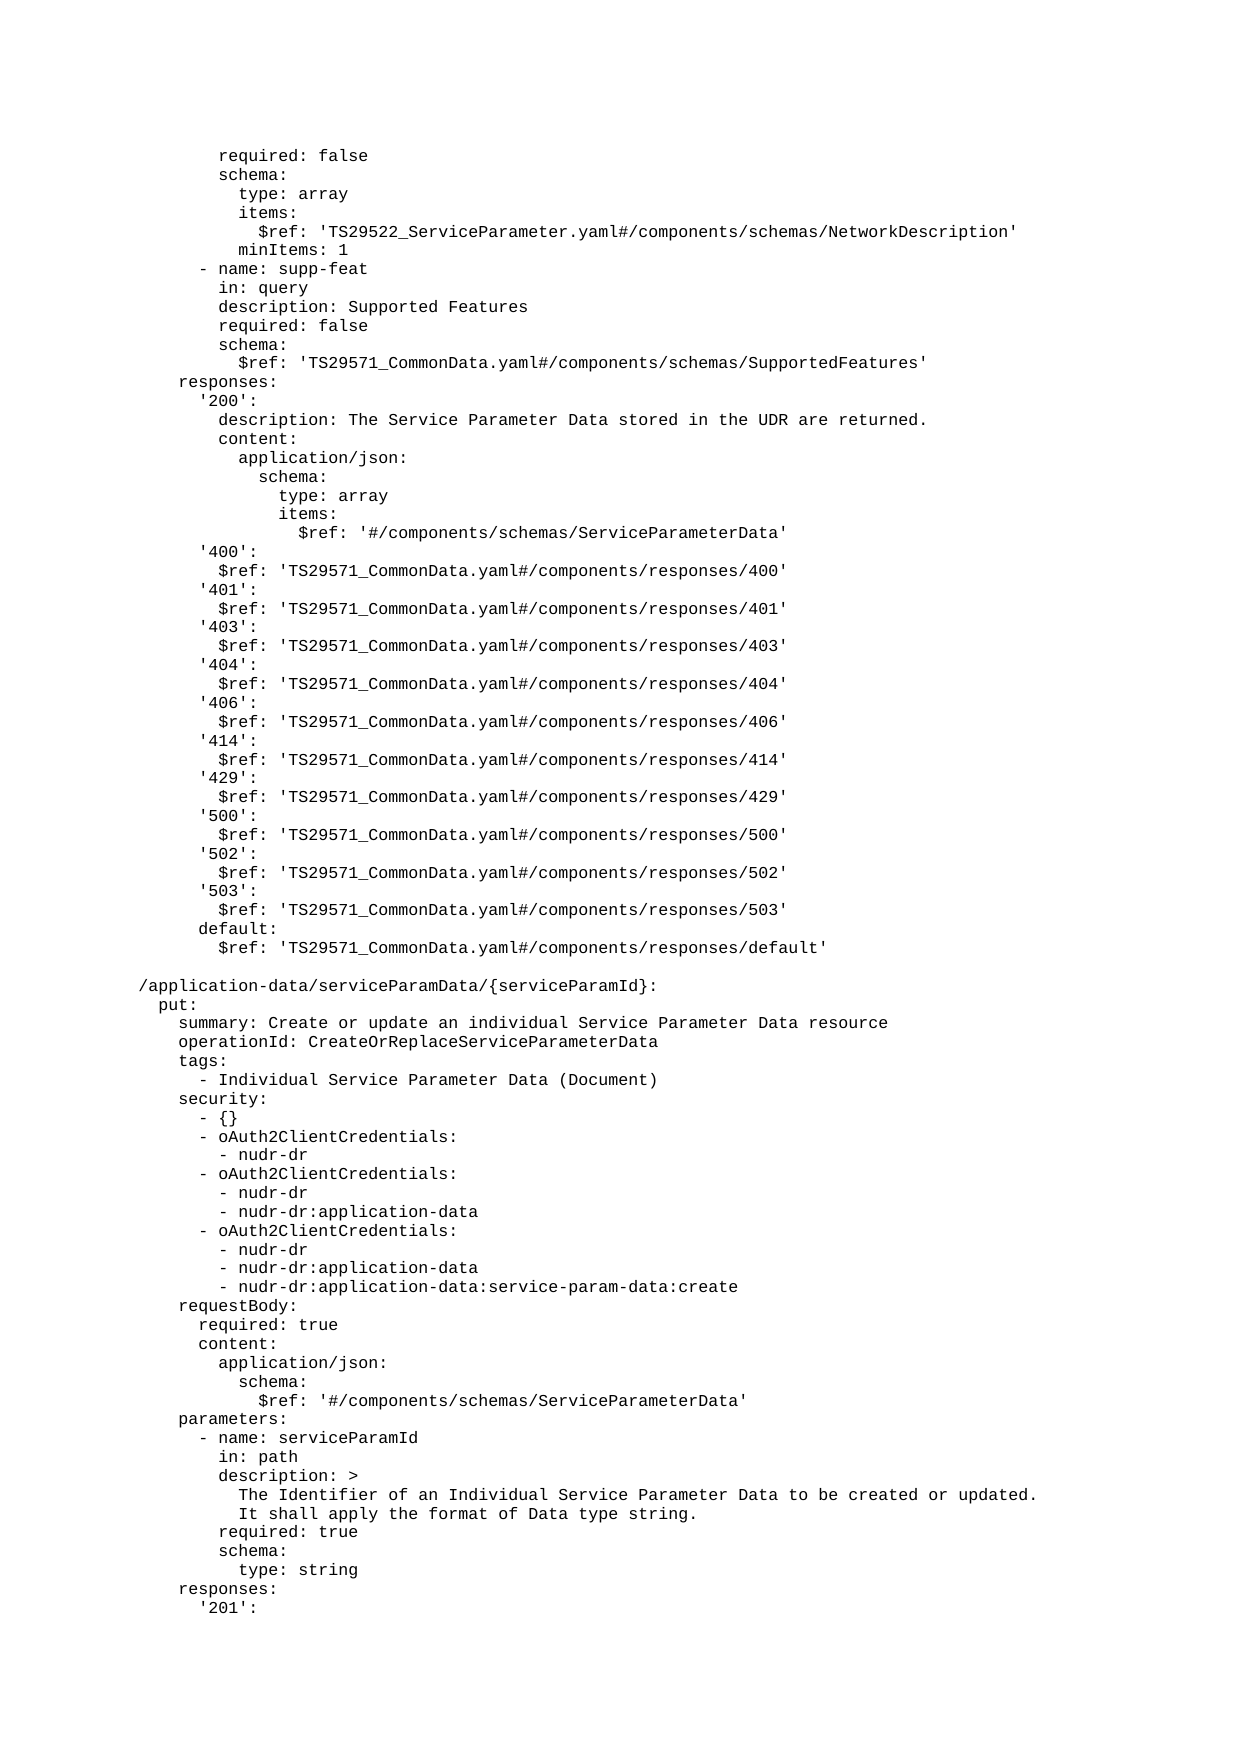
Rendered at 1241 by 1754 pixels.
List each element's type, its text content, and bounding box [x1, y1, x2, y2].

text required: false [118, 148, 1122, 167]
text $ref: '#/components/schemas/ServiceParameterData' [118, 1392, 1122, 1411]
text - name: serviceParamId [118, 1430, 1122, 1449]
text '500': [118, 808, 1122, 826]
text schema: [118, 468, 1122, 487]
text - Individual Service Parameter Data (Document) [118, 1072, 1122, 1090]
text - nudr-dr:application-data:service-param-data:create [118, 1279, 1122, 1298]
text $ref: 'TS29522_ServiceParameter.yaml#/components/schemas/NetworkDescription' [118, 223, 1122, 242]
text operationId: CreateOrReplaceServiceParameterData [118, 1034, 1122, 1053]
text - oAuth2ClientCredentials: [118, 1166, 1122, 1185]
text - oAuth2ClientCredentials: [118, 1128, 1122, 1147]
text '201': [118, 1599, 1122, 1618]
text in: query [118, 280, 1122, 298]
text type: array [118, 487, 1122, 506]
text schema: [118, 1543, 1122, 1562]
text schema: [118, 1373, 1122, 1392]
text '414': [118, 732, 1122, 751]
text $ref: '#/components/schemas/ServiceParameterData' [118, 525, 1122, 544]
text requestBody: [118, 1298, 1122, 1317]
text '200': [118, 393, 1122, 412]
text content: [118, 1336, 1122, 1354]
text required: true [118, 1524, 1122, 1543]
text '401': [118, 581, 1122, 600]
text type: string [118, 1562, 1122, 1581]
text schema: [118, 167, 1122, 185]
text $ref: 'TS29571_CommonData.yaml#/components/responses/500' [118, 826, 1122, 845]
text - name: supp-feat [118, 261, 1122, 280]
text - nudr-dr [118, 1241, 1122, 1260]
text $ref: 'TS29571_CommonData.yaml#/components/responses/406' [118, 713, 1122, 732]
text $ref: 'TS29571_CommonData.yaml#/components/responses/414' [118, 751, 1122, 770]
text - oAuth2ClientCredentials: [118, 1222, 1122, 1241]
text summary: Create or update an individual Service Parameter Data resource [118, 1015, 1122, 1034]
text '400': [118, 544, 1122, 562]
text type: array [118, 185, 1122, 204]
text minItems: 1 [118, 242, 1122, 261]
text responses: [118, 1581, 1122, 1599]
text in: path [118, 1449, 1122, 1467]
text parameters: [118, 1411, 1122, 1430]
text The Identifier of an Individual Service Parameter Data to be created or updated. [118, 1486, 1122, 1505]
text - nudr-dr [118, 1147, 1122, 1166]
text $ref: 'TS29571_CommonData.yaml#/components/responses/502' [118, 864, 1122, 883]
text security: [118, 1090, 1122, 1109]
text content: [118, 431, 1122, 449]
text description: Supported Features [118, 298, 1122, 317]
text $ref: 'TS29571_CommonData.yaml#/components/responses/404' [118, 676, 1122, 694]
text $ref: 'TS29571_CommonData.yaml#/components/responses/403' [118, 638, 1122, 657]
text application/json: [118, 449, 1122, 468]
text $ref: 'TS29571_CommonData.yaml#/components/schemas/SupportedFeatures' [118, 355, 1122, 374]
text - nudr-dr [118, 1185, 1122, 1203]
text It shall apply the format of Data type string. [118, 1505, 1122, 1524]
text $ref: 'TS29571_CommonData.yaml#/components/responses/503' [118, 902, 1122, 921]
text $ref: 'TS29571_CommonData.yaml#/components/responses/401' [118, 600, 1122, 619]
text put: [118, 996, 1122, 1015]
text '404': [118, 657, 1122, 676]
text - {} [118, 1109, 1122, 1128]
text schema: [118, 336, 1122, 355]
text items: [118, 506, 1122, 525]
text items: [118, 204, 1122, 223]
text '502': [118, 845, 1122, 864]
text - nudr-dr:application-data [118, 1260, 1122, 1279]
text required: true [118, 1317, 1122, 1336]
text description: The Service Parameter Data stored in the UDR are returned. [118, 412, 1122, 431]
text - nudr-dr:application-data [118, 1203, 1122, 1222]
text responses: [118, 374, 1122, 393]
text /application-data/serviceParamData/{serviceParamId}: [118, 977, 1122, 996]
text '503': [118, 883, 1122, 902]
text default: [118, 921, 1122, 939]
text $ref: 'TS29571_CommonData.yaml#/components/responses/400' [118, 562, 1122, 581]
text $ref: 'TS29571_CommonData.yaml#/components/responses/429' [118, 789, 1122, 808]
text application/json: [118, 1354, 1122, 1373]
text $ref: 'TS29571_CommonData.yaml#/components/responses/default' [118, 939, 1122, 958]
text '406': [118, 694, 1122, 713]
text '429': [118, 770, 1122, 789]
text required: false [118, 317, 1122, 336]
text tags: [118, 1053, 1122, 1072]
text '403': [118, 619, 1122, 638]
text description: > [118, 1467, 1122, 1486]
